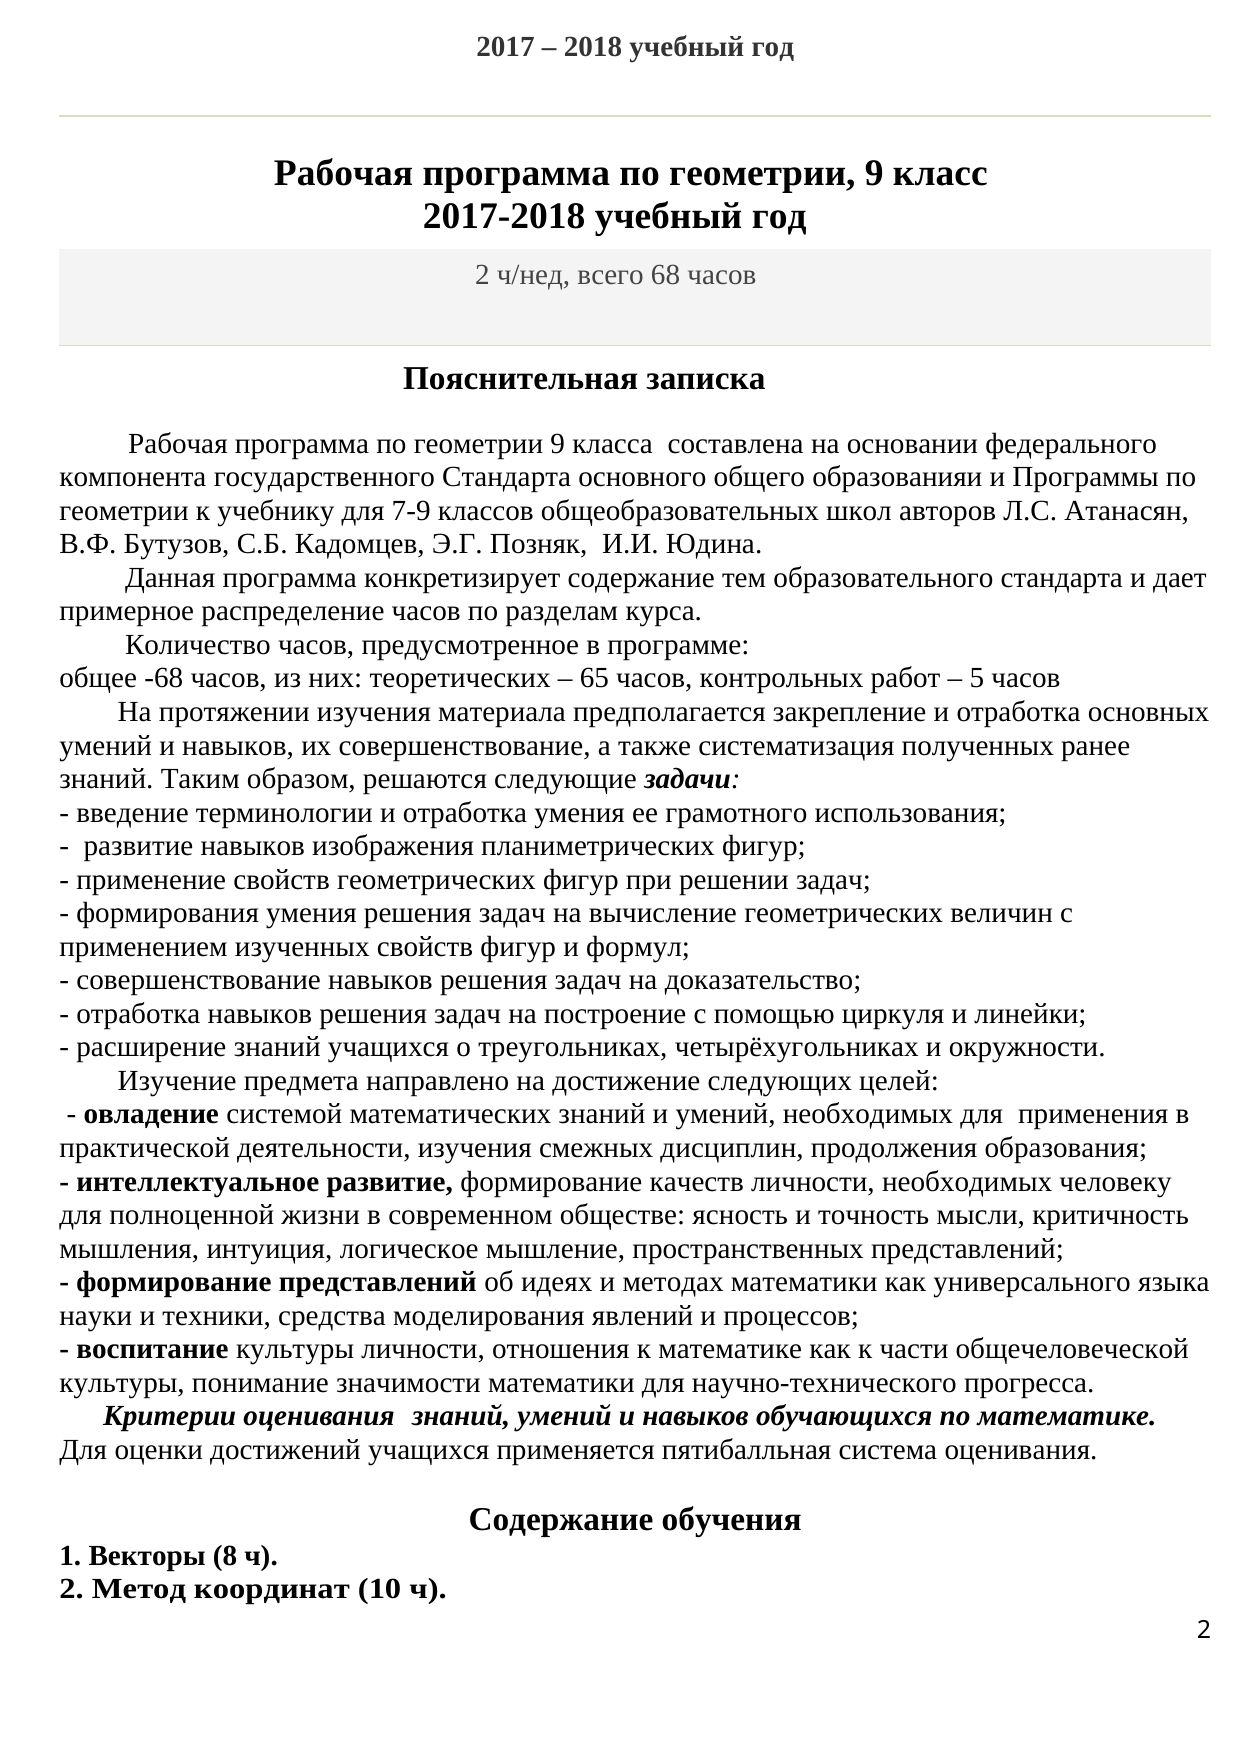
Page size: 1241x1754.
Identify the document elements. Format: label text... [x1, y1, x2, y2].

text 2017-2018 учебный год [310, 194, 1211, 237]
text Рабочая программа по геометрии, 9 класс [59, 151, 1211, 194]
text На протяжении изучения материала предполагается закрепление и отработка основных умений и навыков, их совершенствование, а также систематизация полученных ранее знаний. Таким образом, решаются следующие задачи: [59, 694, 1211, 795]
text - интеллектуальное развитие, формирование качеств личности, необходимых человеку для полноценной жизни в современном обществе: ясность и точность мысли, критичность мышления, интуиция, логическое мышление, пространственных представлений; [59, 1164, 1211, 1264]
text - применение свойств геометрических фигур при решении задач; [59, 862, 1211, 895]
text - расширение знаний учащихся о треугольниках, четырёхугольниках и окружности. [59, 1029, 1211, 1063]
text - совершенствование навыков решения задач на доказательство; [59, 962, 1211, 996]
text Содержание обучения [59, 1499, 1211, 1538]
text 2017 – 2018 учебный год [59, 29, 1211, 115]
text - развитие навыков изображения планиметрических фигур; [59, 828, 1211, 862]
text Критерии оценивания знаний, умений и навыков обучающихся по математике. [59, 1398, 1211, 1432]
text общее -68 часов, из них: теоретических – 65 часов, контрольных работ – 5 часов [59, 661, 1211, 694]
text - воспитание культуры личности, отношения к математике как к части общечеловеческой культуры, понимание значимости математики для научно-технического прогресса. [59, 1331, 1211, 1398]
text 2. Метод координат (10 ч). [59, 1571, 1209, 1605]
text Для оценки достижений учащихся применяется пятибалльная система оценивания. [59, 1432, 1211, 1466]
text 2 ч/нед, всего 68 часов [59, 249, 1211, 291]
text - введение терминологии и отработка умения ее грамотного использования; [59, 795, 1211, 828]
text Количество часов, предусмотренное в программе: [59, 627, 1211, 661]
text - формирование представлений об идеях и методах математики как универсального языка науки и техники, средства моделирования явлений и процессов; [59, 1264, 1211, 1331]
text - отработка навыков решения задач на построение с помощью циркуля и линейки; [59, 996, 1211, 1029]
text - формирования умения решения задач на вычисление геометрических величин с применением изученных свойств фигур и формул; [59, 895, 1211, 962]
text Рабочая программа по геометрии 9 класса составлена на основании федерального компонента государственного Стандарта основного общего образованияи и Программы по геометрии к учебнику для 7-9 классов общеобразовательных школ авторов Л.С. Атанасян, В.Ф. Бутузов, С.Б. Кадомцев, Э.Г. Позняк, И.И. Юдина. [59, 426, 1211, 560]
text 1. Векторы (8 ч). [59, 1538, 1211, 1571]
text Данная программа конкретизирует содержание тем образовательного стандарта и дает примерное распределение часов по разделам курса. [59, 560, 1211, 627]
text Пояснительная записка [59, 359, 1211, 397]
text Изучение предмета направлено на достижение следующих целей: [59, 1063, 1211, 1097]
text - овладение системой математических знаний и умений, необходимых для применения в практической деятельности, изучения смежных дисциплин, продолжения образования; [59, 1097, 1211, 1164]
